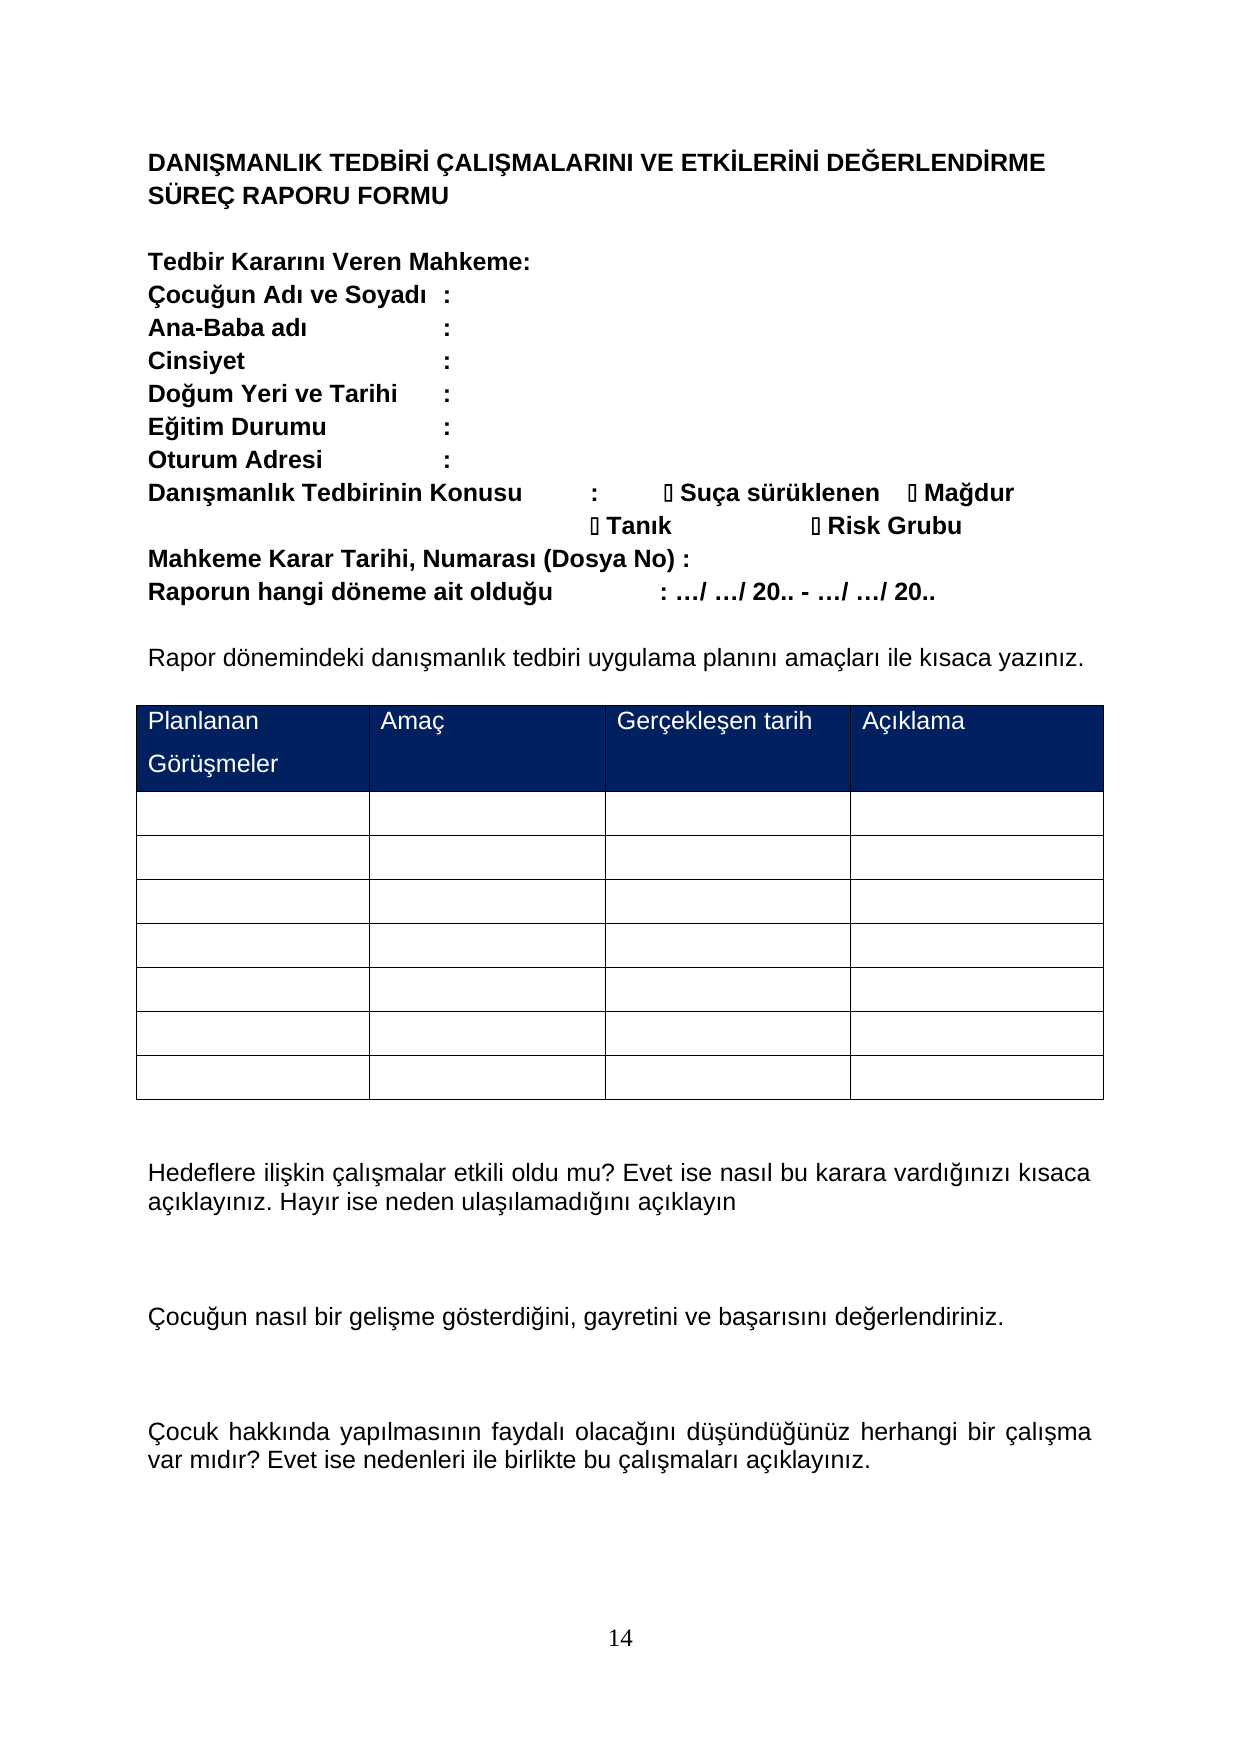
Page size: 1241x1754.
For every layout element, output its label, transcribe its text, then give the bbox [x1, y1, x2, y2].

table_cell [370, 968, 605, 1011]
table_cell [851, 968, 1103, 1011]
table_cell [137, 1012, 369, 1055]
text Rapor dönemindeki danışmanlık tedbiri uygulama planını amaçları ile kısaca yazınız. [148, 643, 1093, 672]
table_cell [370, 792, 605, 835]
table_cell [851, 880, 1103, 923]
table_cell [851, 924, 1103, 967]
text Raporun hangi döneme ait olduğu : …/ …/ 20.. - …/ …/ 20.. [148, 577, 1093, 606]
table_header Gerçekleşen tarih [606, 706, 850, 791]
table_cell [851, 792, 1103, 835]
table_cell [137, 924, 369, 967]
table_cell [606, 836, 850, 879]
table_cell [851, 836, 1103, 879]
text Çocuğun Adı ve Soyadı : [148, 280, 1093, 308]
text Tanık Risk Grubu [148, 511, 1093, 540]
table_cell [370, 836, 605, 879]
table_header Amaç [370, 706, 605, 791]
text Tedbir Kararını Veren Mahkeme: [148, 247, 1093, 275]
text Hedeflere ilişkin çalışmalar etkili oldu mu? Evet ise nasıl bu karara vardığınızı kısaca açıklayınız. Hayır ise neden ulaşılamadığını açıklayın [148, 1158, 1093, 1215]
table_cell [137, 968, 369, 1011]
table_header Planlanan Görüşmeler [137, 706, 369, 791]
text Oturum Adresi : [148, 445, 1093, 473]
text Çocuğun nasıl bir gelişme gösterdiğini, gayretini ve başarısını değerlendiriniz. [148, 1302, 1093, 1330]
text Danışmanlık Tedbirinin Konusu : Suça sürüklenen Mağdur [148, 478, 1093, 507]
table_cell [137, 1056, 369, 1099]
table_cell [606, 924, 850, 967]
table_cell [851, 1056, 1103, 1099]
text Cinsiyet : [148, 346, 1093, 374]
table_cell [370, 1012, 605, 1055]
table_cell [606, 880, 850, 923]
table_cell [137, 792, 369, 835]
table_cell [606, 792, 850, 835]
text Çocuk hakkında yapılmasının faydalı olacağını düşündüğünüz herhangi bir çalışma var mıdır? Evet ise nedenleri ile birlikte bu çalışmaları açıklayınız. [148, 1417, 1093, 1474]
text Doğum Yeri ve Tarihi : [148, 379, 1093, 407]
table_cell [370, 924, 605, 967]
table_header Açıklama [851, 706, 1103, 791]
text Ana-Baba adı : [148, 313, 1093, 341]
table_cell [370, 880, 605, 923]
table_cell [370, 1056, 605, 1099]
text DANIŞMANLIK TEDBİRİ ÇALIŞMALARINI VE ETKİLERİNİ DEĞERLENDİRME [148, 148, 1093, 176]
text SÜREÇ RAPORU FORMU [148, 181, 1093, 209]
text Mahkeme Karar Tarihi, Numarası (Dosya No) : [148, 544, 1093, 573]
table_cell [851, 1012, 1103, 1055]
table_cell [606, 1012, 850, 1055]
table_cell [137, 880, 369, 923]
table_cell [606, 968, 850, 1011]
table_cell [606, 1056, 850, 1099]
text Eğitim Durumu : [148, 412, 1093, 441]
table_cell [137, 836, 369, 879]
